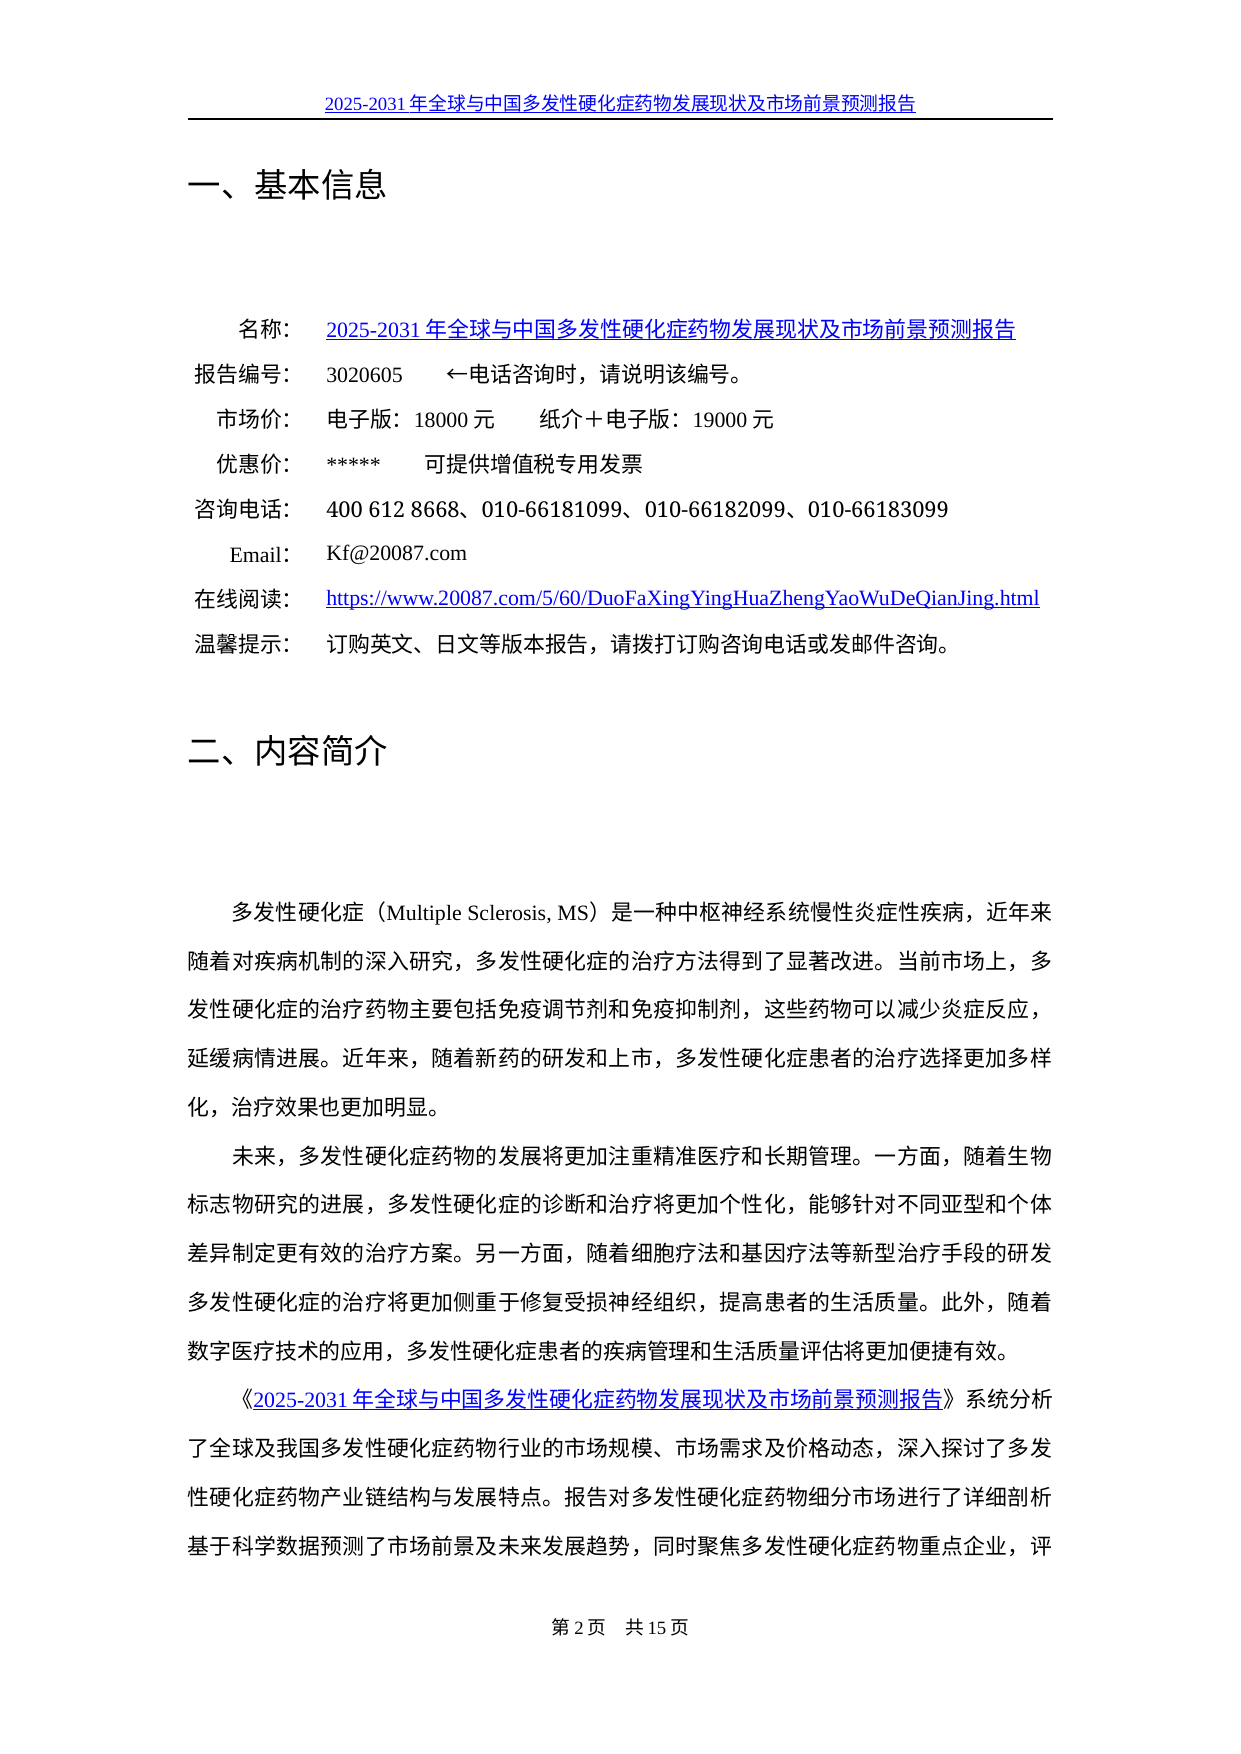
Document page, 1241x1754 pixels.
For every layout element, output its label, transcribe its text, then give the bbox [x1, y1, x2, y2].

table_cell Email： [167, 537, 315, 582]
title 二、内容简介 [187, 717, 1053, 782]
table_cell Kf@20087.com [315, 537, 1073, 582]
table_cell [315, 582, 1073, 627]
table_cell ***** 可提供增值税专用发票 [315, 447, 1073, 492]
table_cell 3020605 ←电话咨询时，请说明该编号。 [315, 357, 1073, 402]
table_cell 市场价： [167, 402, 315, 447]
table_cell 电子版：18000 元 纸介＋电子版：19000 元 [315, 402, 1073, 447]
table_header 名称： [167, 312, 315, 357]
table_cell 在线阅读： [167, 582, 315, 627]
table_cell 咨询电话： [167, 492, 315, 537]
table_cell 400 612 8668、010-66181099、010-66182099、010-66183099 [315, 492, 1073, 537]
table_header 2025-2031年全球与中国多发性硬化症药物发展现状及市场前景预测报告 [315, 312, 1073, 357]
title 一、基本信息 [187, 150, 1053, 215]
table_cell 温馨提示： [167, 627, 315, 672]
table_cell 报告编号： [167, 357, 315, 402]
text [187, 894, 1053, 1561]
table_cell 订购英文、日文等版本报告，请拨打订购咨询电话或发邮件咨询。 [315, 627, 1073, 672]
table_cell 优惠价： [167, 447, 315, 492]
